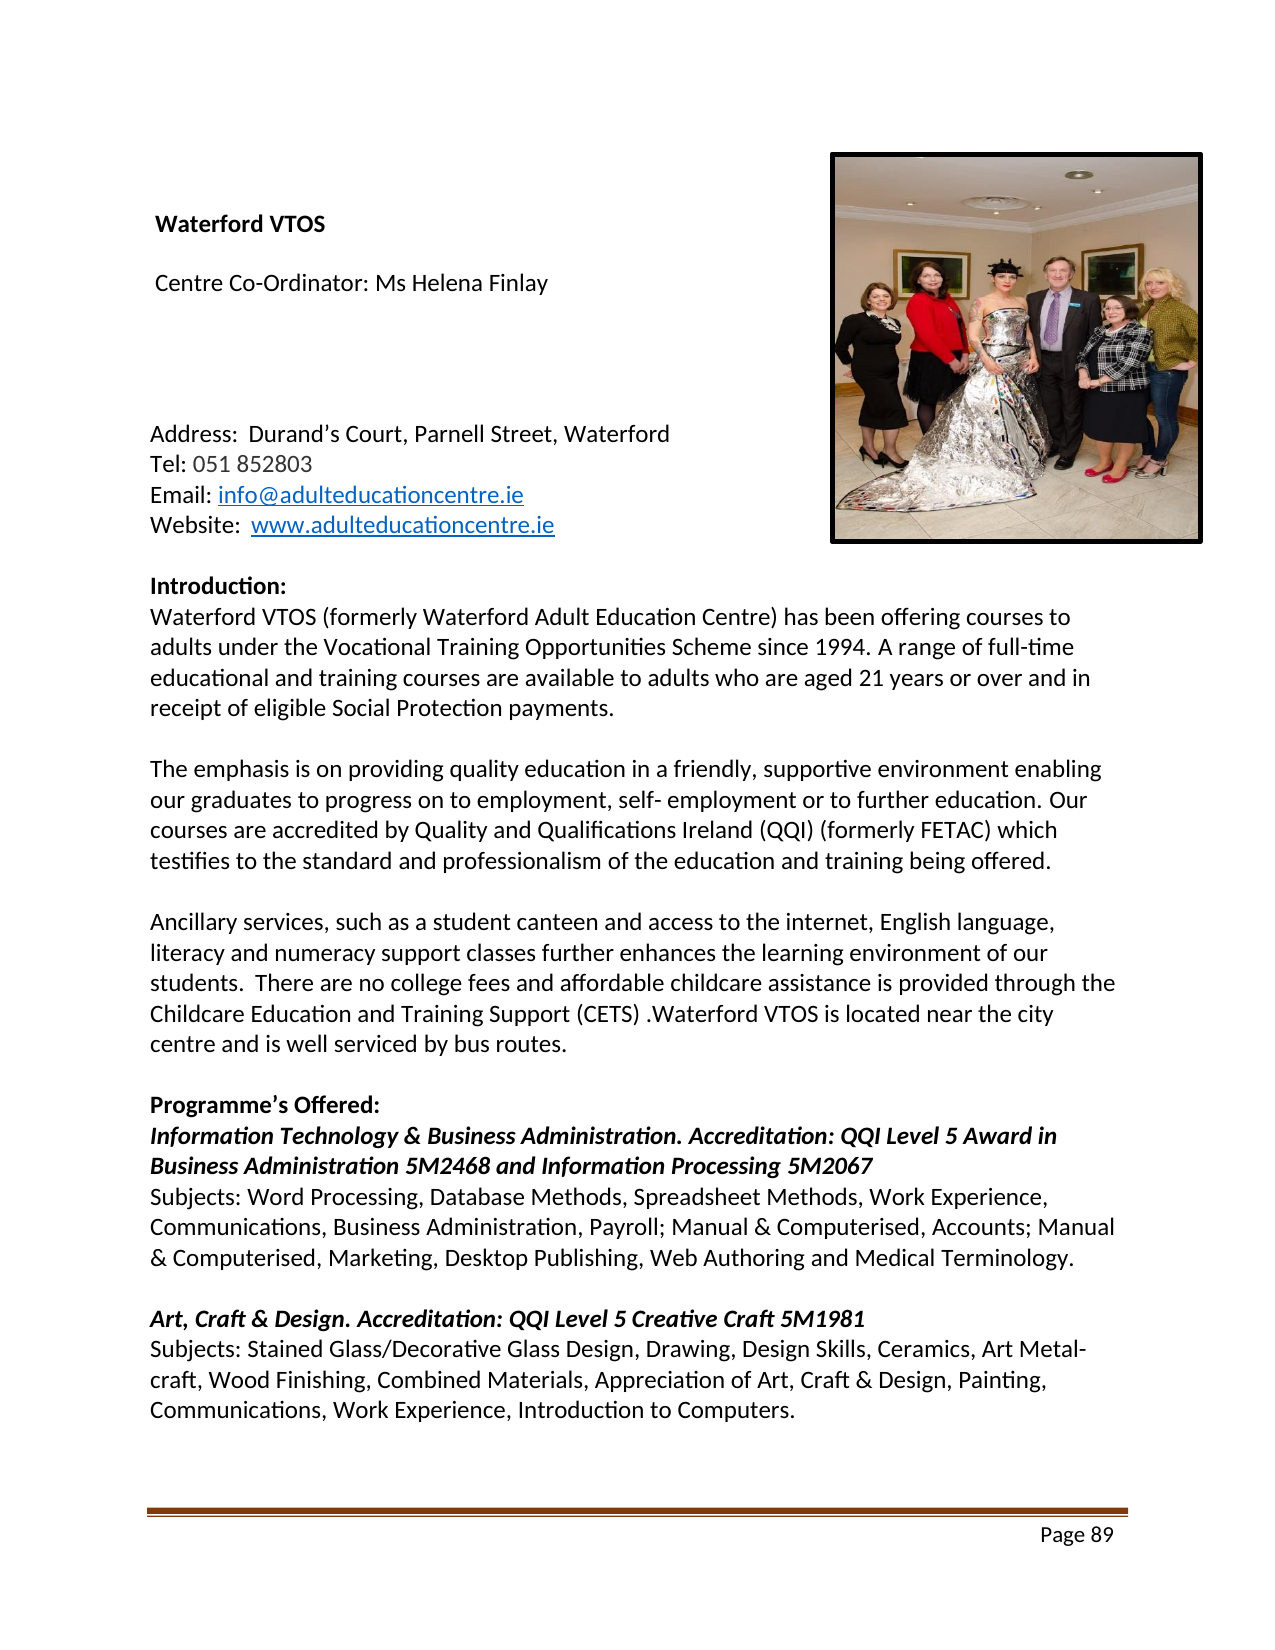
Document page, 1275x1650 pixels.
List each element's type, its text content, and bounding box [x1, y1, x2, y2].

subtitle Waterford VTOS [155, 208, 1250, 239]
picture [835, 239, 1198, 267]
subtitle Information Technology & Business Administration. Accreditation: QQI Level 5 Award in Business Administration 5M2468 and Information Processing 5M2067 [150, 1120, 1060, 1181]
subtitle Programme’s Offered: [150, 1089, 1250, 1120]
text Centre Co-Ordinator: Ms Helena Finlay [155, 267, 1250, 297]
text Subjects: Word Processing, Database Methods, Spreadsheet Methods, Work Experience, Communications, Business Administration, Payroll; Manual & Computerised, Accounts; Manual & Computerised, Marketing, Desktop Publishing, Web Authoring and Medical Terminology. [150, 1181, 1122, 1272]
picture [835, 297, 1198, 539]
text Address: Durand’s Court, Parnell Street, Waterford Tel: 051 852803 [150, 418, 704, 479]
text Email: info@adulteducationcentre.ie Website: www.adulteducationcentre.ie [150, 479, 557, 540]
picture [835, 157, 1198, 208]
text The emphasis is on providing quality education in a friendly, supportive environment enabling our graduates to progress on to employment, self- employment or to further education. Our courses are accredited by Quality and Qualifications Ireland (QQI) (formerly FETAC) which testifies to the standard and professionalism of the education and training being offered. [150, 753, 1105, 875]
text Ancillary services, such as a student canteen and access to the internet, English language, literacy and numeracy support classes further enhances the learning environment of our students. There are no college fees and affordable childcare assistance is provided through the Childcare Education and Training Support (CETS) .Waterford VTOS is located near the city centre and is well serviced by bus routes. [150, 906, 1117, 1059]
text Waterford VTOS (formerly Waterford Adult Education Centre) has been offering courses to adults under the Vocational Training Opportunities Scheme since 1994. A range of full-time educational and training courses are available to adults who are aged 21 years or over and in receipt of eligible Social Protection payments. [150, 601, 1094, 723]
subtitle Art, Craft & Design. Accreditation: QQI Level 5 Creative Craft 5M1981 [150, 1303, 1250, 1333]
subtitle Introduction: [150, 570, 1250, 601]
text Subjects: Stained Glass/Decorative Glass Design, Drawing, Design Skills, Ceramics, Art Metal- craft, Wood Finishing, Combined Materials, Appreciation of Art, Craft & Design, Painting, Communications, Work Experience, Introduction to Computers. [150, 1333, 1090, 1425]
